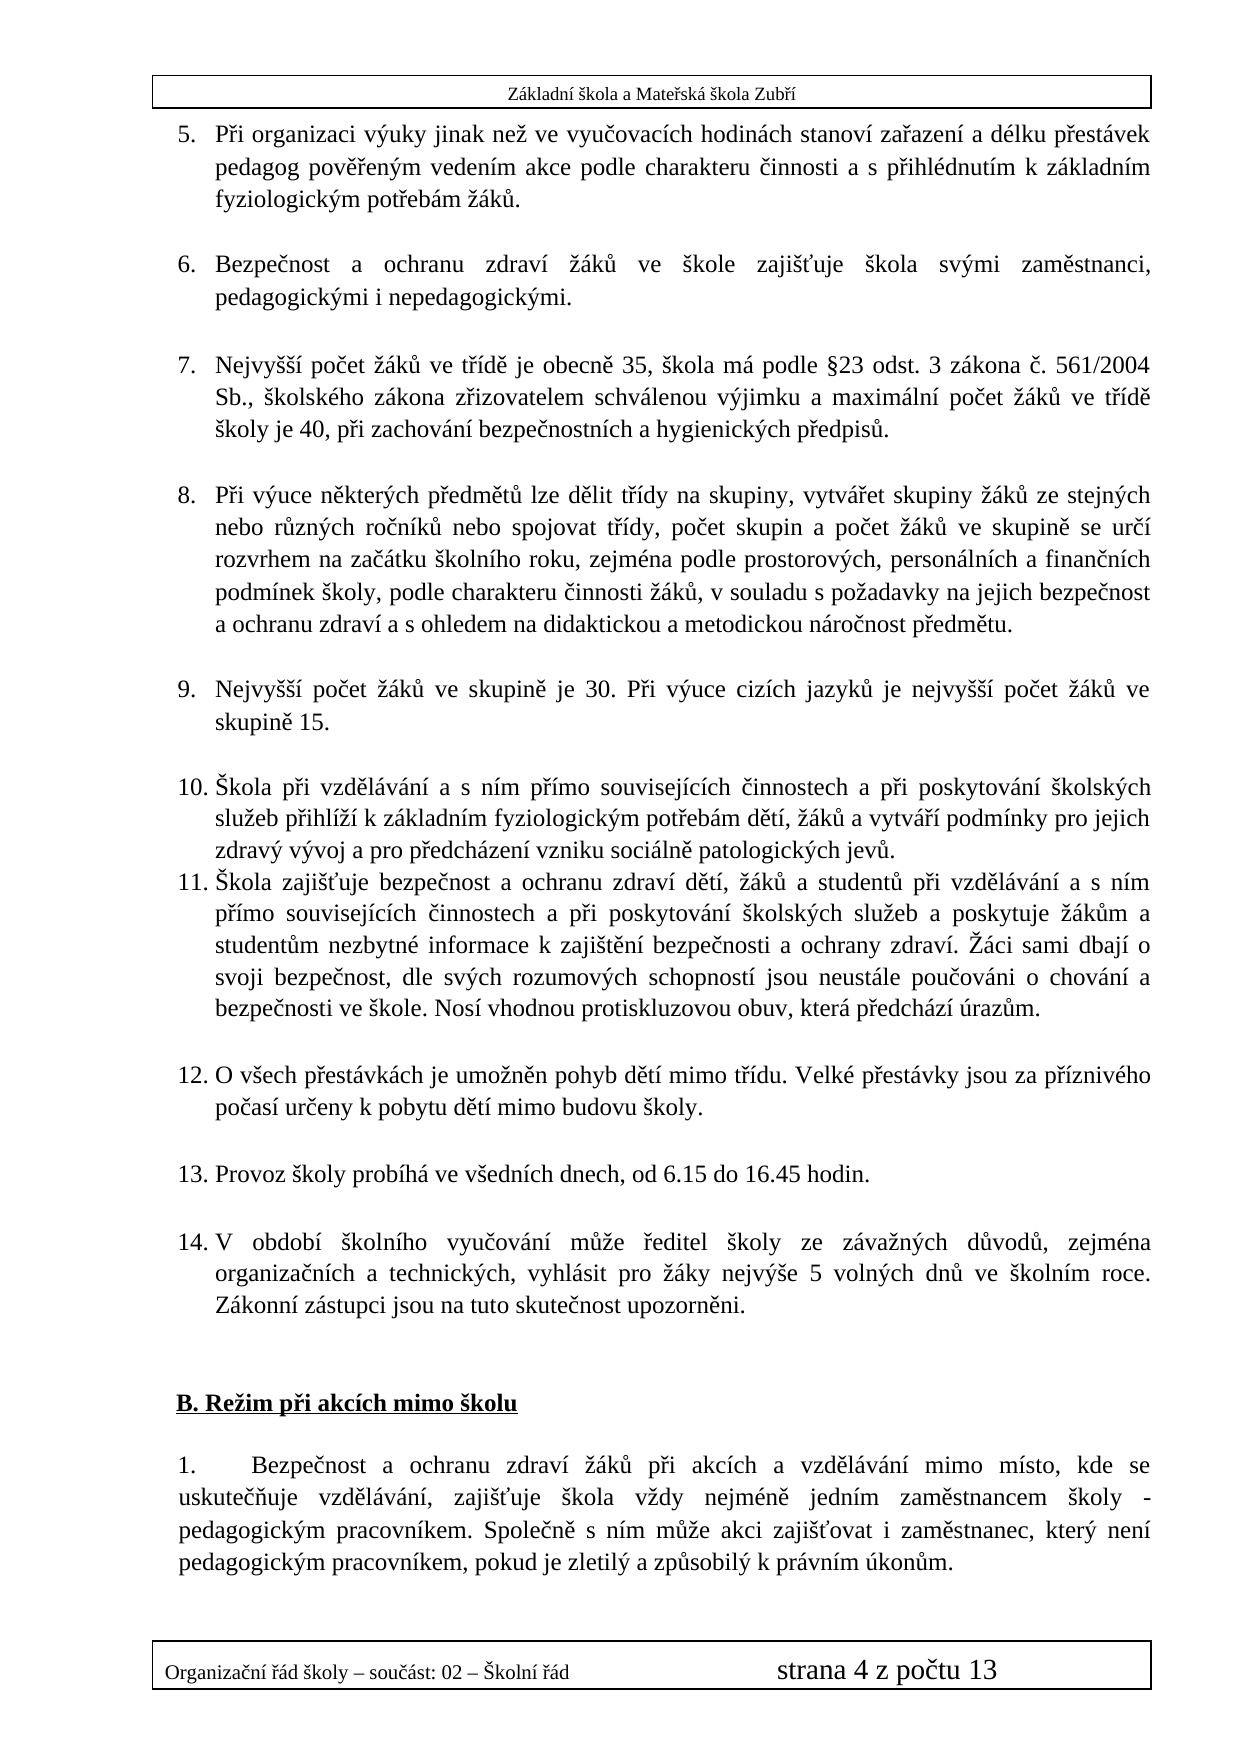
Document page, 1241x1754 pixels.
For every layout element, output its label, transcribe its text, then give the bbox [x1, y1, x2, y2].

list Nejvyšší počet žáků ve třídě je obecně 35, škola má podle §23 odst. 3 zákona č. 561/2004 Sb., školského zákona zřizovatelem schválenou výjimku a maximální počet žáků ve třídě školy je 40, při zachování bezpečnostních a hygienických předpisů. [177, 350, 1152, 443]
list Při organizaci výuky jinak než ve vyučovacích hodinách stanoví zařazení a délku přestávek pedagog pověřeným vedením akce podle charakteru činnosti a s přihlédnutím k základním fyziologickým potřebám žáků. [177, 119, 1152, 213]
list Škola zajišťuje bezpečnost a ochranu zdraví dětí, žáků a studentů při vzdělávání a s ním přímo souvisejících činnostech a při poskytování školských služeb a poskytuje žákům a studentům nezbytné informace k zajištění bezpečnosti a ochrany zdraví. Žáci sami dbají o svoji bezpečnost, dle svých rozumových schopností jsou neustále poučováni o chování a bezpečnosti ve škole. Nosí vhodnou protiskluzovou obuv, která předchází úrazům. [177, 867, 1152, 1023]
list Bezpečnost a ochranu zdraví žáků při akcích a vzdělávání mimo místo, kde se uskutečňuje vzdělávání, zajišťuje škola vždy nejméně jedním zaměstnancem školy - pedagogickým pracovníkem. Společně s ním může akci zajišťovat i zaměstnanec, který není pedagogickým pracovníkem, pokud je zletilý a způsobilý k právním úkonům. [177, 1450, 1152, 1576]
list Nejvyšší počet žáků ve skupině je 30. Při výuce cizích jazyků je nejvyšší počet žáků ve skupině 15. [177, 674, 1152, 736]
list Bezpečnost a ochranu zdraví žáků ve škole zajišťuje škola svými zaměstnanci, pedagogickými i nepedagogickými. [177, 249, 1152, 311]
list Škola při vzdělávání a s ním přímo souvisejících činnostech a při poskytování školských služeb přihlíží k základním fyziologickým potřebám dětí, žáků a vytváří podmínky pro jejich zdravý vývoj a pro předcházení vzniku sociálně patologických jevů. [177, 772, 1152, 864]
list Provoz školy probíhá ve všedních dnech, od 6.15 do 16.45 hodin. [177, 1159, 1152, 1187]
list Při výuce některých předmětů lze dělit třídy na skupiny, vytvářet skupiny žáků ze stejných nebo různých ročníků nebo spojovat třídy, počet skupin a počet žáků ve skupině se určí rozvrhem na začátku školního roku, zejména podle prostorových, personálních a finančních podmínek školy, podle charakteru činnosti žáků, v souladu s požadavky na jejich bezpečnost a ochranu zdraví a s ohledem na didaktickou a metodickou náročnost předmětu. [177, 480, 1152, 638]
subtitle B. Režim při akcích mimo školu [176, 1388, 1152, 1417]
list O všech přestávkách je umožněn pohyb dětí mimo třídu. Velké přestávky jsou za příznivého počasí určeny k pobytu dětí mimo budovu školy. [177, 1060, 1152, 1121]
list V období školního vyučování může ředitel školy ze závažných důvodů, zejména organizačních a technických, vyhlásit pro žáky nejvýše 5 volných dnů ve školním roce. Zákonní zástupci jsou na tuto skutečnost upozorněni. [177, 1227, 1152, 1319]
